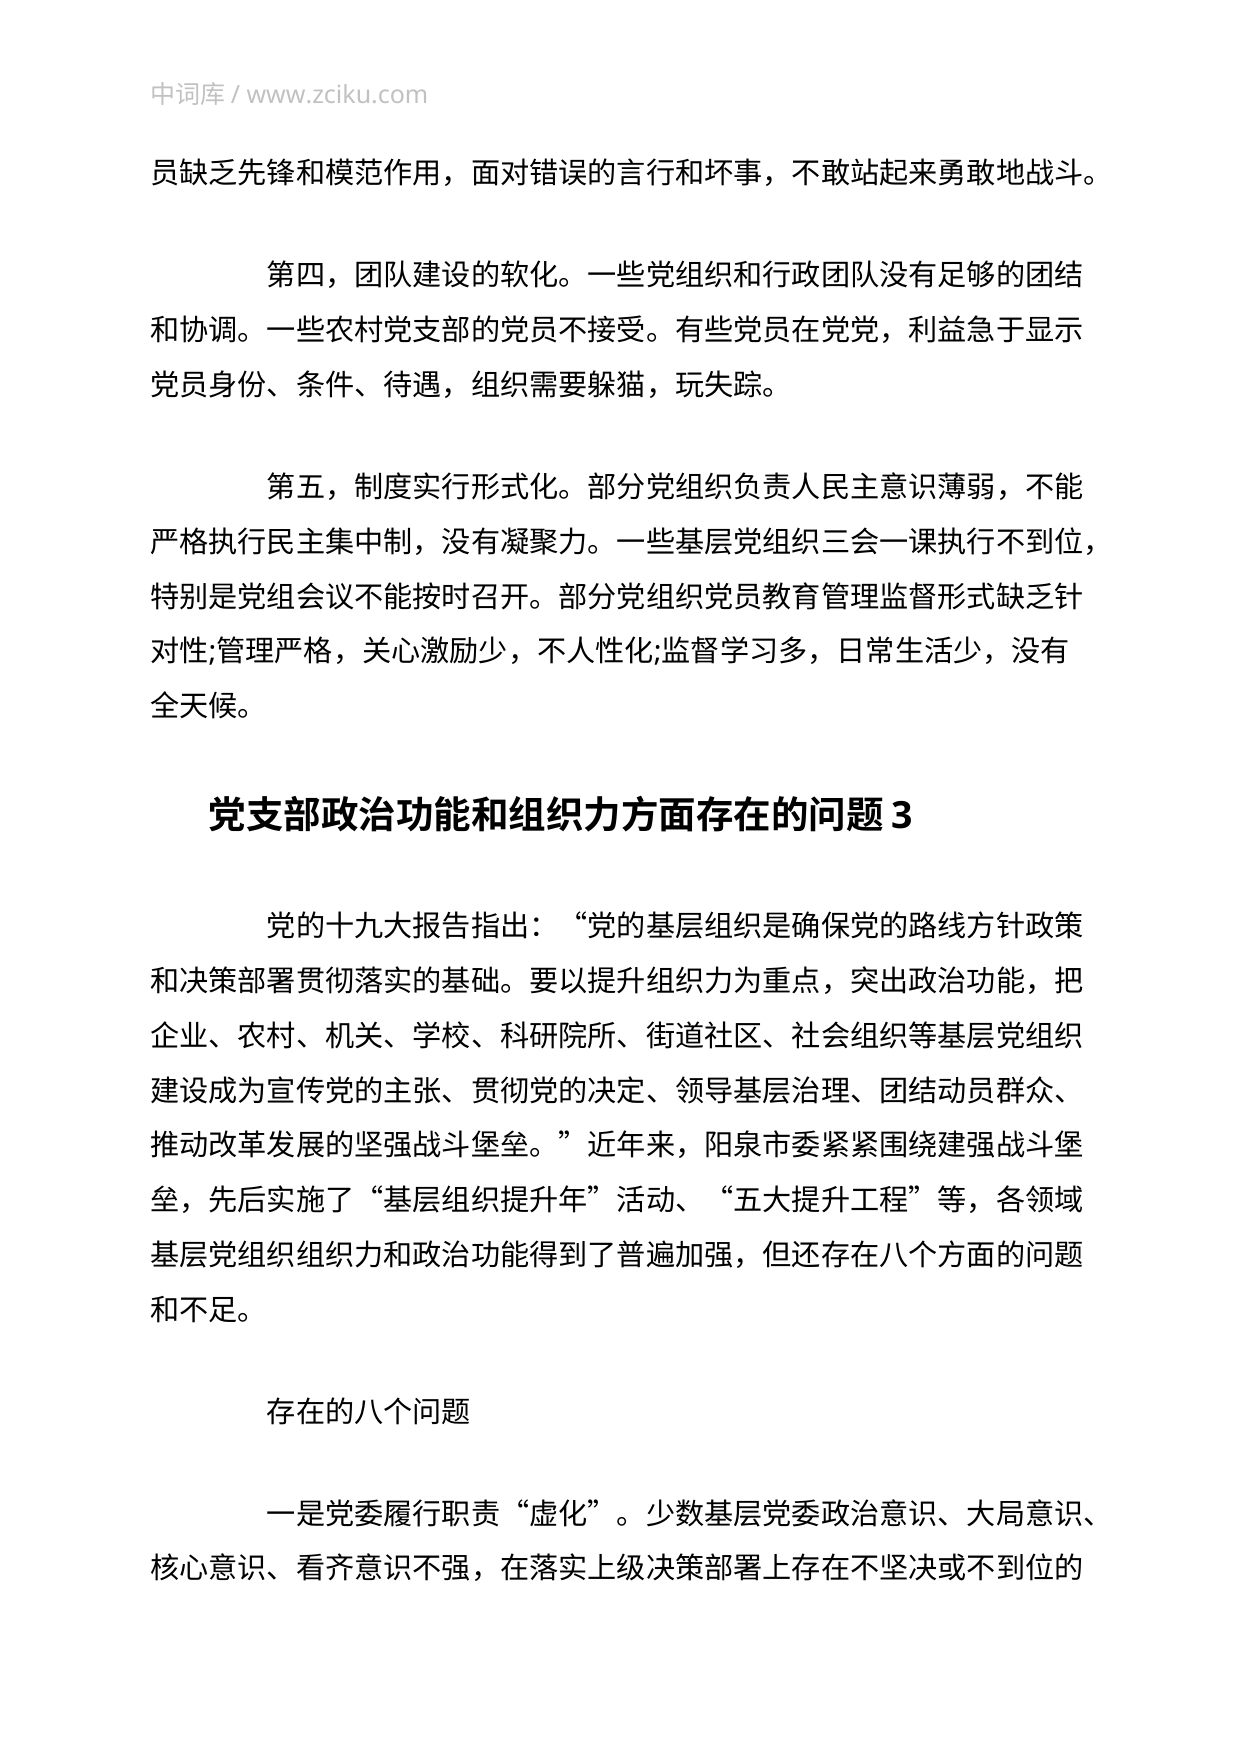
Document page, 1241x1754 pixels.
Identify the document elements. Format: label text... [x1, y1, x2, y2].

text 第五，制度实行形式化。部分党组织负责人民主意识薄弱，不能严格执行民主集中制，没有凝聚力。一些基层党组织三会一课执行不到位，特别是党组会议不能按时召开。部分党组织党员教育管理监督形式缺乏针对性;管理严格，关心激励少，不人性化;监督学习多，日常生活少，没有全天候。 [150, 463, 1090, 725]
text 存在的八个问题 [150, 1388, 1090, 1431]
text 党支部政治功能和组织力方面存在的问题3 [150, 785, 1090, 839]
text 党的十九大报告指出：“党的基层组织是确保党的路线方针政策和决策部署贯彻落实的基础。要以提升组织力为重点，突出政治功能，把企业、农村、机关、学校、科研院所、街道社区、社会组织等基层党组织建设成为宣传党的主张、贯彻党的决定、领导基层治理、团结动员群众、推动改革发展的坚强战斗堡垒。”近年来，阳泉市委紧紧围绕建强战斗堡垒，先后实施了“基层组织提升年”活动、“五大提升工程”等，各领域基层党组织组织力和政治功能得到了普遍加强，但还存在八个方面的问题和不足。 [150, 902, 1090, 1329]
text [150, 150, 1090, 192]
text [150, 1490, 1090, 1587]
text 第四，团队建设的软化。一些党组织和行政团队没有足够的团结和协调。一些农村党支部的党员不接受。有些党员在党党，利益急于显示党员身份、条件、待遇，组织需要躲猫，玩失踪。 [150, 252, 1090, 404]
